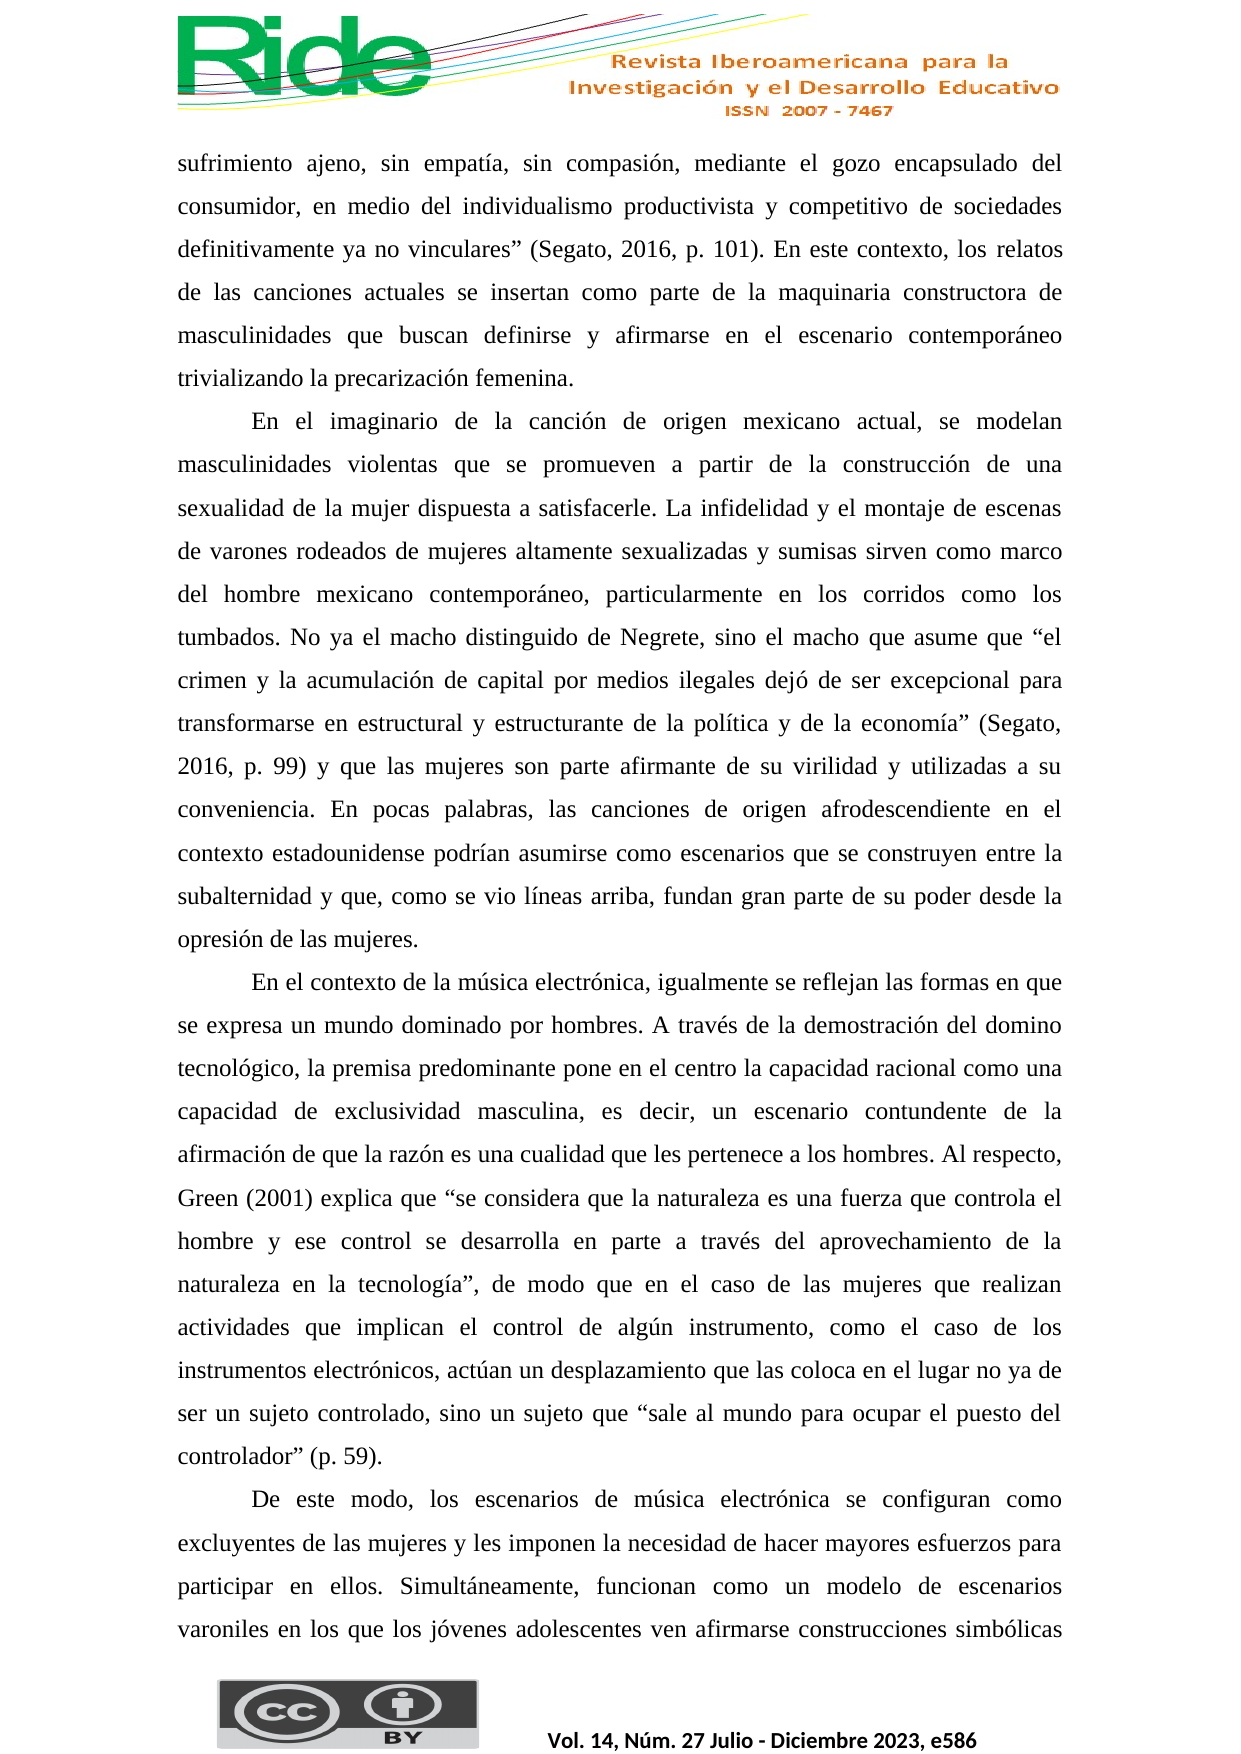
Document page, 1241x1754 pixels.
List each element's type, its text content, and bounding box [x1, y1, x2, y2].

picture [177, 14, 1063, 119]
picture [216, 1679, 480, 1749]
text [177, 1484, 1063, 1643]
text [177, 148, 1063, 392]
text En el imaginario de la canción de origen mexicano actual, se modelan masculinidades violentas que se promueven a partir de la construcción de una sexualidad de la mujer dispuesta a satisfacerle. La infidelidad y el montaje de escenas de varones rodeados de mujeres altamente sexualizadas y sumisas sirven como marco del hombre mexicano contemporáneo, particularmente en los corridos como los tumbados. No ya el macho distinguido de Negrete, sino el macho que asume que “el crimen y la acumulación de capital por medios ilegales dejó de ser excepcional para transformarse en estructural y estructurante de la política y de la economía” (Segato, 2016, p. 99) y que las mujeres son parte afirmante de su virilidad y utilizadas a su conveniencia. En pocas palabras, las canciones de origen afrodescendiente en el contexto estadounidense podrían asumirse como escenarios que se construyen entre la subalternidad y que, como se vio líneas arriba, fundan gran parte de su poder desde la opresión de las mujeres. [177, 406, 1063, 953]
text En el contexto de la música electrónica, igualmente se reflejan las formas en que se expresa un mundo dominado por hombres. A través de la demostración del domino tecnológico, la premisa predominante pone en el centro la capacidad racional como una capacidad de exclusividad masculina, es decir, un escenario contundente de la afirmación de que la razón es una cualidad que les pertenece a los hombres. Al respecto, Green (2001) explica que “se considera que la naturaleza es una fuerza que controla el hombre y ese control se desarrolla en parte a través del aprovechamiento de la naturaleza en la tecnología”, de modo que en el caso de las mujeres que realizan actividades que implican el control de algún instrumento, como el caso de los instrumentos electrónicos, actúan un desplazamiento que las coloca en el lugar no ya de ser un sujeto controlado, sino un sujeto que “sale al mundo para ocupar el puesto del controlador” (p. 59). [177, 967, 1063, 1470]
